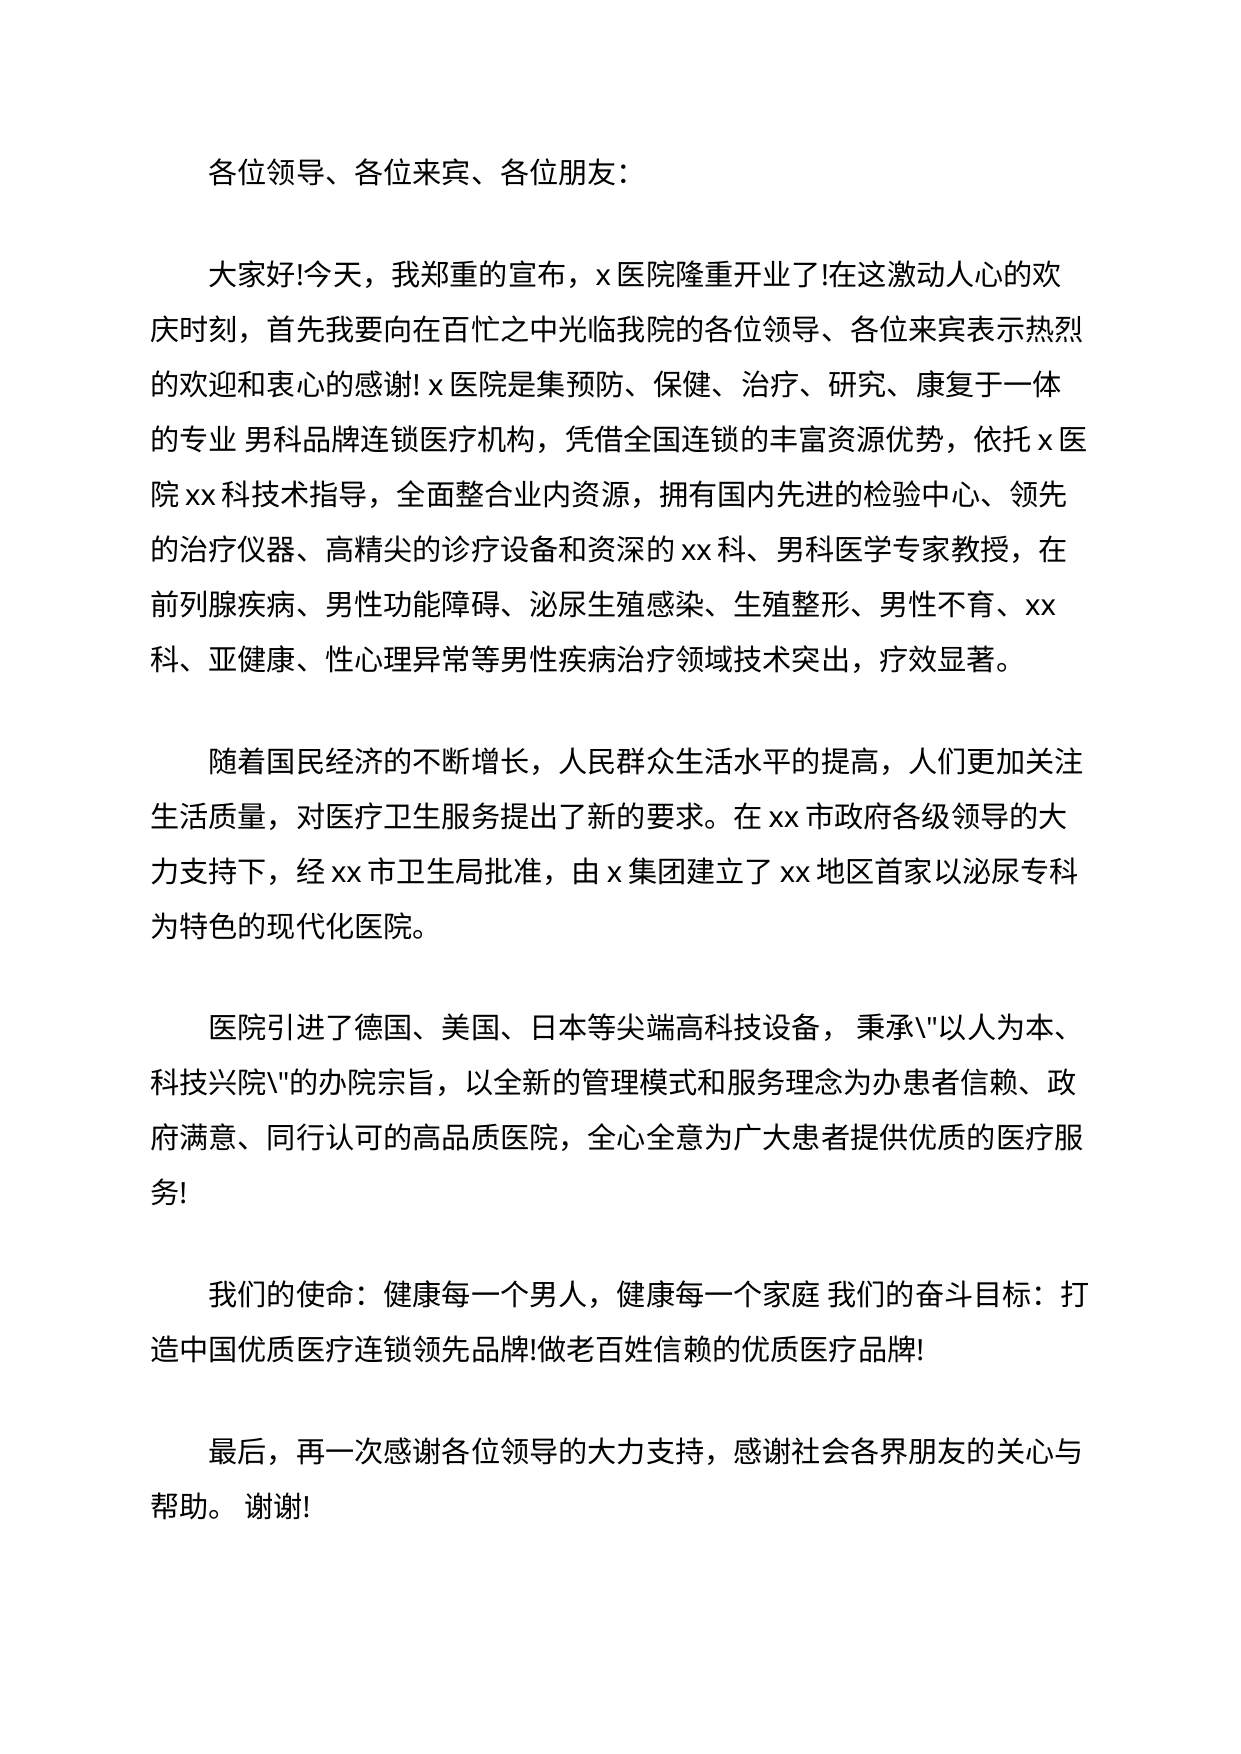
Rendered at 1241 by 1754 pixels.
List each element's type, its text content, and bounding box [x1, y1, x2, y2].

text 最后，再一次感谢各位领导的大力支持，感谢社会各界朋友的关心与帮助。 谢谢! [150, 1429, 1090, 1526]
text 我们的使命：健康每一个男人，健康每一个家庭 我们的奋斗目标：打造中国优质医疗连锁领先品牌!做老百姓信赖的优质医疗品牌! [150, 1272, 1090, 1369]
text 随着国民经济的不断增长，人民群众生活水平的提高，人们更加关注生活质量，对医疗卫生服务提出了新的要求。在xx市政府各级领导的大力支持下，经xx市卫生局批准，由x集团建立了xx地区首家以泌尿专科为特色的现代化医院。 [150, 738, 1090, 946]
text 大家好!今天，我郑重的宣布，x医院隆重开业了!在这激动人心的欢庆时刻，首先我要向在百忙之中光临我院的各位领导、各位来宾表示热烈的欢迎和衷心的感谢! x医院是集预防、保健、治疗、研究、康复于一体的专业 男科品牌连锁医疗机构，凭借全国连锁的丰富资源优势，依托x医院xx科技术指导，全面整合业内资源，拥有国内先进的检验中心、领先的治疗仪器、高精尖的诊疗设备和资深的xx科、男科医学专家教授，在前列腺疾病、男性功能障碍、泌尿生殖感染、生殖整形、男性不育、xx科、亚健康、性心理异常等男性疾病治疗领域技术突出，疗效显著。 [150, 252, 1090, 679]
text 医院引进了德国、美国、日本等尖端高科技设备， 秉承\"以人为本、科技兴院\"的办院宗旨，以全新的管理模式和服务理念为办患者信赖、政府满意、同行认可的高品质医院，全心全意为广大患者提供优质的医疗服务! [150, 1005, 1090, 1212]
text 各位领导、各位来宾、各位朋友： [150, 150, 1090, 192]
